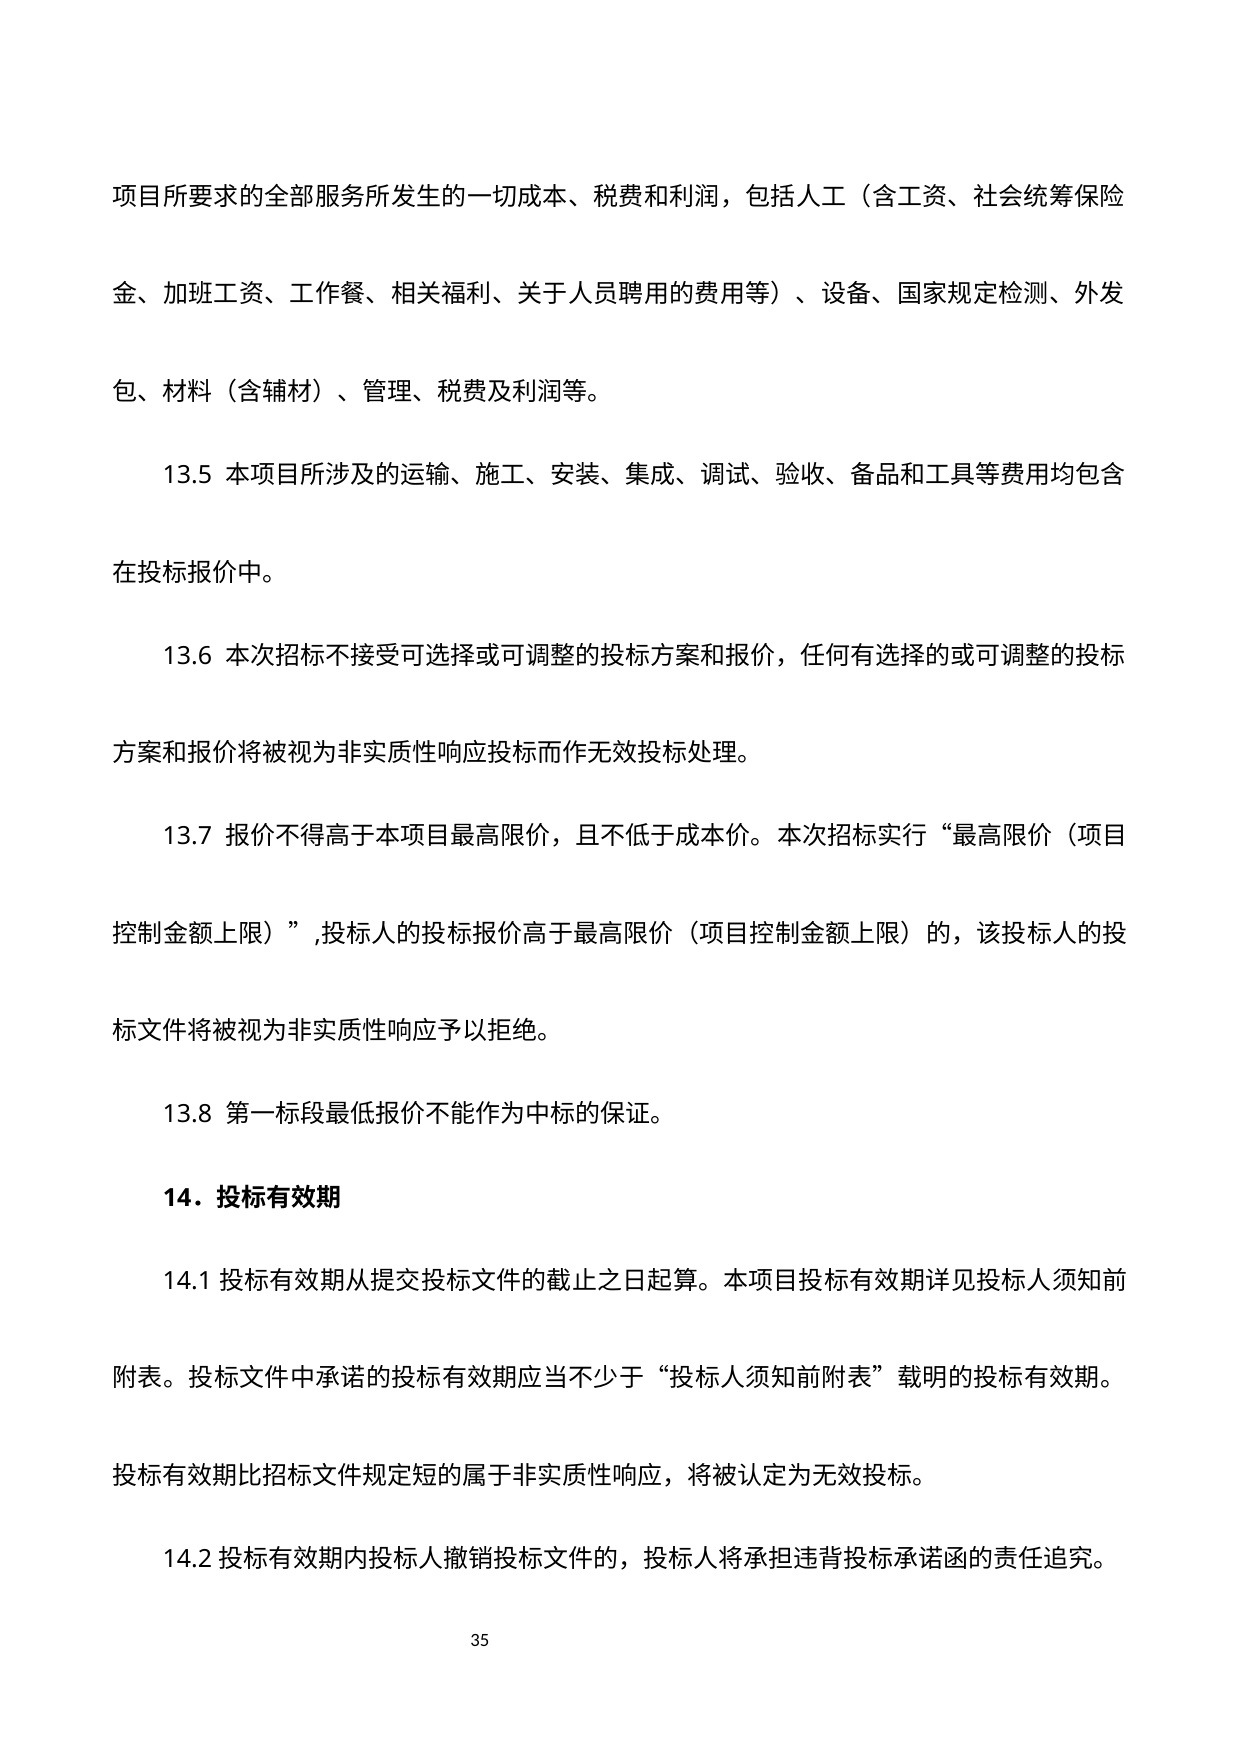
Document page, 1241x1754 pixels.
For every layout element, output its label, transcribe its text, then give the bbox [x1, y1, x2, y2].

text 13.8 第一标段最低报价不能作为中标的保证。 [112, 1079, 1128, 1144]
text 14.2 投标有效期内投标人撤销投标文件的，投标人将承担违背投标承诺函的责任追究。 [112, 1524, 1128, 1589]
text 13.5 本项目所涉及的运输、施工、安装、集成、调试、验收、备品和工具等费用均包含在投标报价中。 [112, 440, 1128, 603]
text 14.1 投标有效期从提交投标文件的截止之日起算。本项目投标有效期详见投标人须知前附表。投标文件中承诺的投标有效期应当不少于“投标人须知前附表”载明的投标有效期。投标有效期比招标文件规定短的属于非实质性响应，将被认定为无效投标。 [112, 1246, 1128, 1506]
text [112, 162, 1128, 422]
text 13.6 本次招标不接受可选择或可调整的投标方案和报价，任何有选择的或可调整的投标方案和报价将被视为非实质性响应投标而作无效投标处理。 [112, 621, 1128, 783]
text 14．投标有效期 [112, 1163, 1128, 1228]
text 13.7 报价不得高于本项目最高限价，且不低于成本价。本次招标实行“最高限价（项目控制金额上限）”,投标人的投标报价高于最高限价（项目控制金额上限）的，该投标人的投标文件将被视为非实质性响应予以拒绝。 [112, 801, 1128, 1061]
